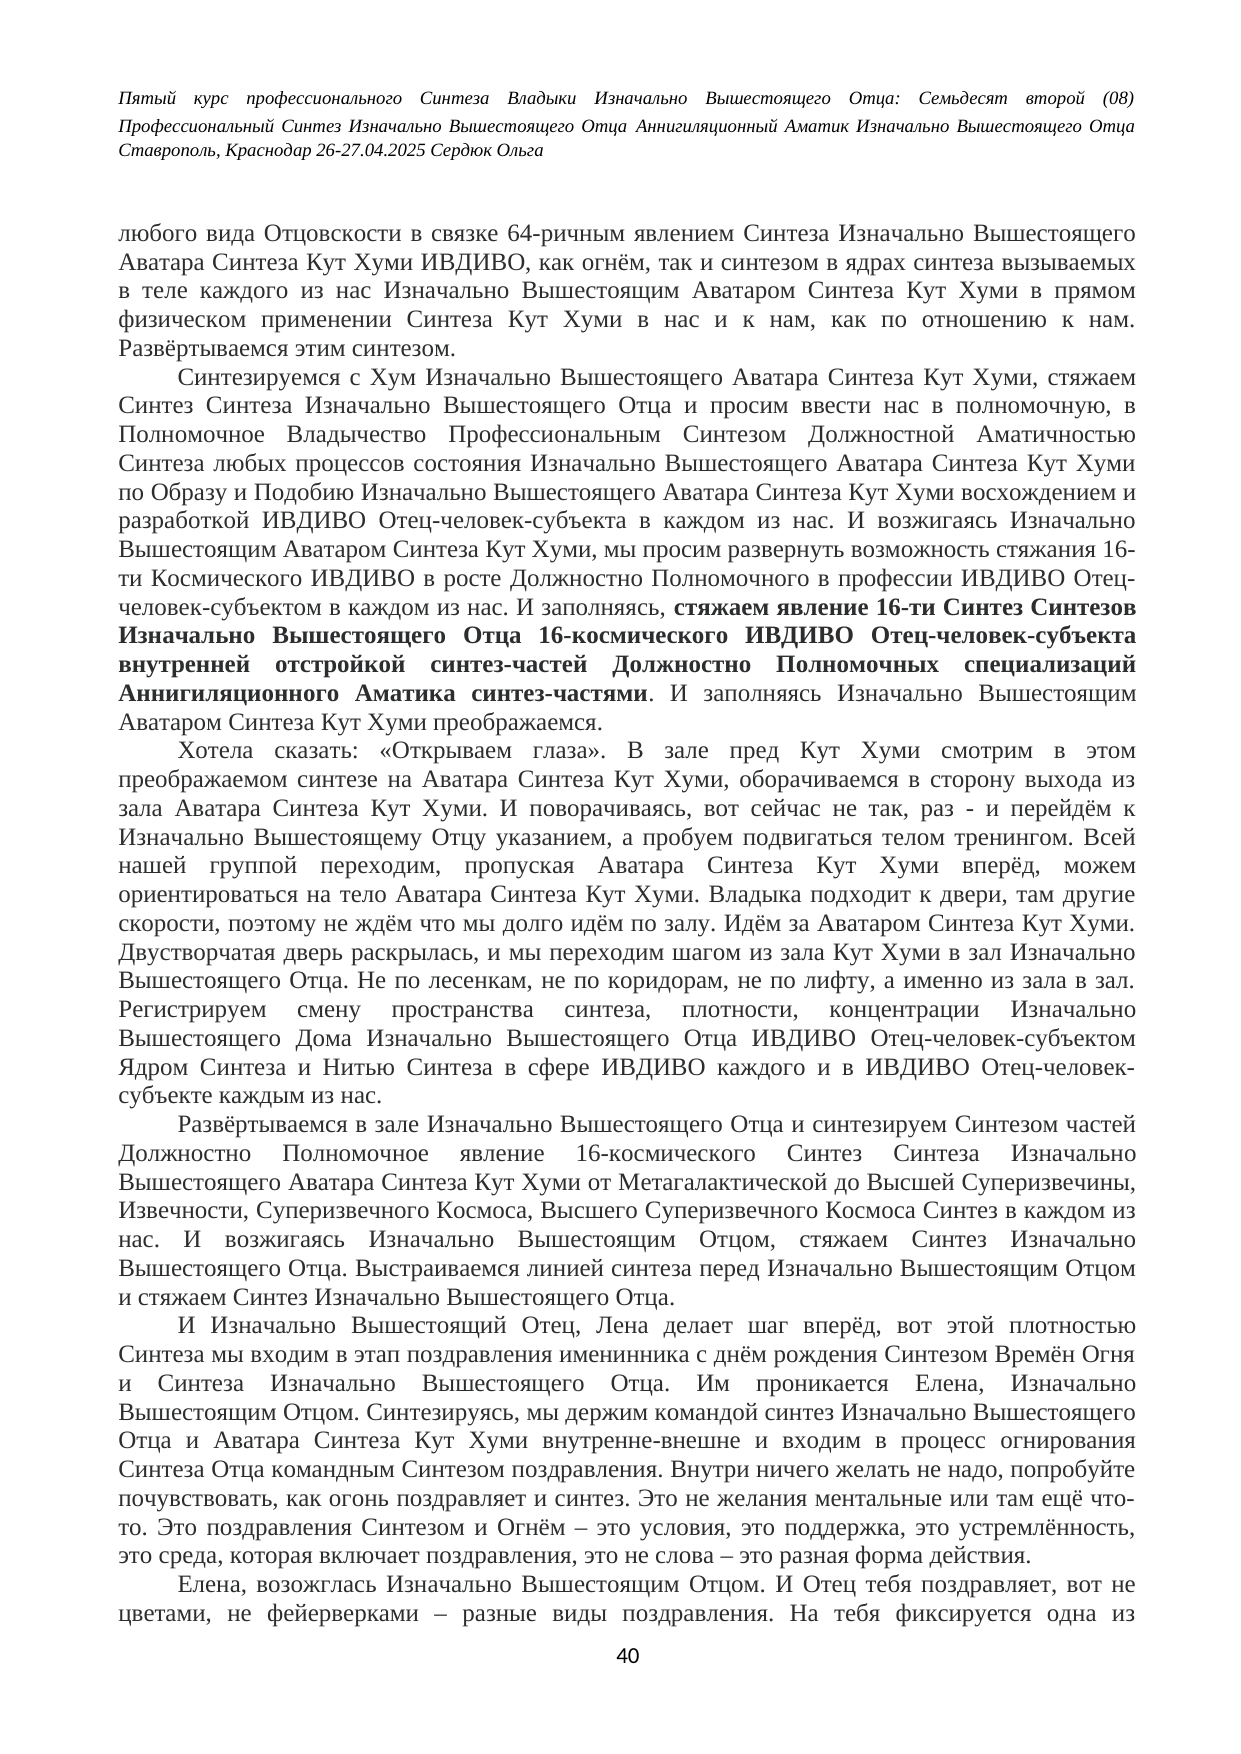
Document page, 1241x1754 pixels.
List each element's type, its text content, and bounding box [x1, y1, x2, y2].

text Хотела сказать: «Открываем глаза». В зале пред Кут Хуми смотрим в этом преображаемом синтезе на Аватара Синтеза Кут Хуми, оборачиваемся в сторону выхода из зала Аватара Синтеза Кут Хуми. И поворачиваясь, вот сейчас не так, раз - и перейдём к Изначально Вышестоящему Отцу указанием, а пробуем подвигаться телом тренингом. Всей нашей группой переходим, пропуская Аватара Синтеза Кут Хуми вперёд, можем ориентироваться на тело Аватара Синтеза Кут Хуми. Владыка подходит к двери, там другие скорости, поэтому не ждём что мы долго идём по залу. Идём за Аватаром Синтеза Кут Хуми. Двустворчатая дверь раскрылась, и мы переходим шагом из зала Кут Хуми в зал Изначально Вышестоящего Отца. Не по лесенкам, не по коридорам, не по лифту, а именно из зала в зал. Регистрируем смену пространства синтеза, плотности, концентрации Изначально Вышестоящего Дома Изначально Вышестоящего Отца ИВДИВО Отец-человек-субъектом Ядром Синтеза и Нитью Синтеза в сфере ИВДИВО каждого и в ИВДИВО Отец-человек-субъекте каждым из нас. [118, 735, 1137, 1109]
text Развёртываемся в зале Изначально Вышестоящего Отца и синтезируем Синтезом частей Должностно Полномочное явление 16-космического Синтез Синтеза Изначально Вышестоящего Аватара Синтеза Кут Хуми от Метагалактической до Высшей Суперизвечины, Извечности, Суперизвечного Космоса, Высшего Суперизвечного Космоса Синтез в каждом из нас. И возжигаясь Изначально Вышестоящим Отцом, стяжаем Синтез Изначально Вышестоящего Отца. Выстраиваемся линией синтеза перед Изначально Вышестоящим Отцом и стяжаем Синтез Изначально Вышестоящего Отца. [118, 1109, 1137, 1310]
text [118, 1569, 1137, 1627]
text Синтезируемся с Хум Изначально Вышестоящего Аватара Синтеза Кут Хуми, стяжаем Синтез Синтеза Изначально Вышестоящего Отца и просим ввести нас в полномочную, в Полномочное Владычество Профессиональным Синтезом Должностной Аматичностью Синтеза любых процессов состояния Изначально Вышестоящего Аватара Синтеза Кут Хуми по Образу и Подобию Изначально Вышестоящего Аватара Синтеза Кут Хуми восхождением и разработкой ИВДИВО Отец-человек-субъекта в каждом из нас. И возжигаясь Изначально Вышестоящим Аватаром Синтеза Кут Хуми, мы просим развернуть возможность стяжания 16-ти Космического ИВДИВО в росте Должностно Полномочного в профессии ИВДИВО Отец-человек-субъектом в каждом из нас. И заполняясь, стяжаем явление 16-ти Синтез Синтезов Изначально Вышестоящего Отца 16-космического ИВДИВО Отец-человек-субъекта внутренней отстройкой синтез-частей Должностно Полномочных специализаций Аннигиляционного Аматика синтез-частями. И заполняясь Изначально Вышестоящим Аватаром Синтеза Кут Хуми преображаемся. [118, 362, 1137, 735]
text И Изначально Вышестоящий Отец, Лена делает шаг вперёд, вот этой плотностью Синтеза мы входим в этап поздравления именинника с днём рождения Синтезом Времён Огня и Синтеза Изначально Вышестоящего Отца. Им проникается Елена, Изначально Вышестоящим Отцом. Синтезируясь, мы держим командой синтез Изначально Вышестоящего Отца и Аватара Синтеза Кут Хуми внутренне-внешне и входим в процесс огнирования Синтеза Отца командным Синтезом поздравления. Внутри ничего желать не надо, попробуйте почувствовать, как огонь поздравляет и синтез. Это не желания ментальные или там ещё что-то. Это поздравления Синтезом и Огнём – это условия, это поддержка, это устремлённость, это среда, которая включает поздравления, это не слова – это разная форма действия. [118, 1310, 1137, 1569]
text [118, 218, 1137, 362]
